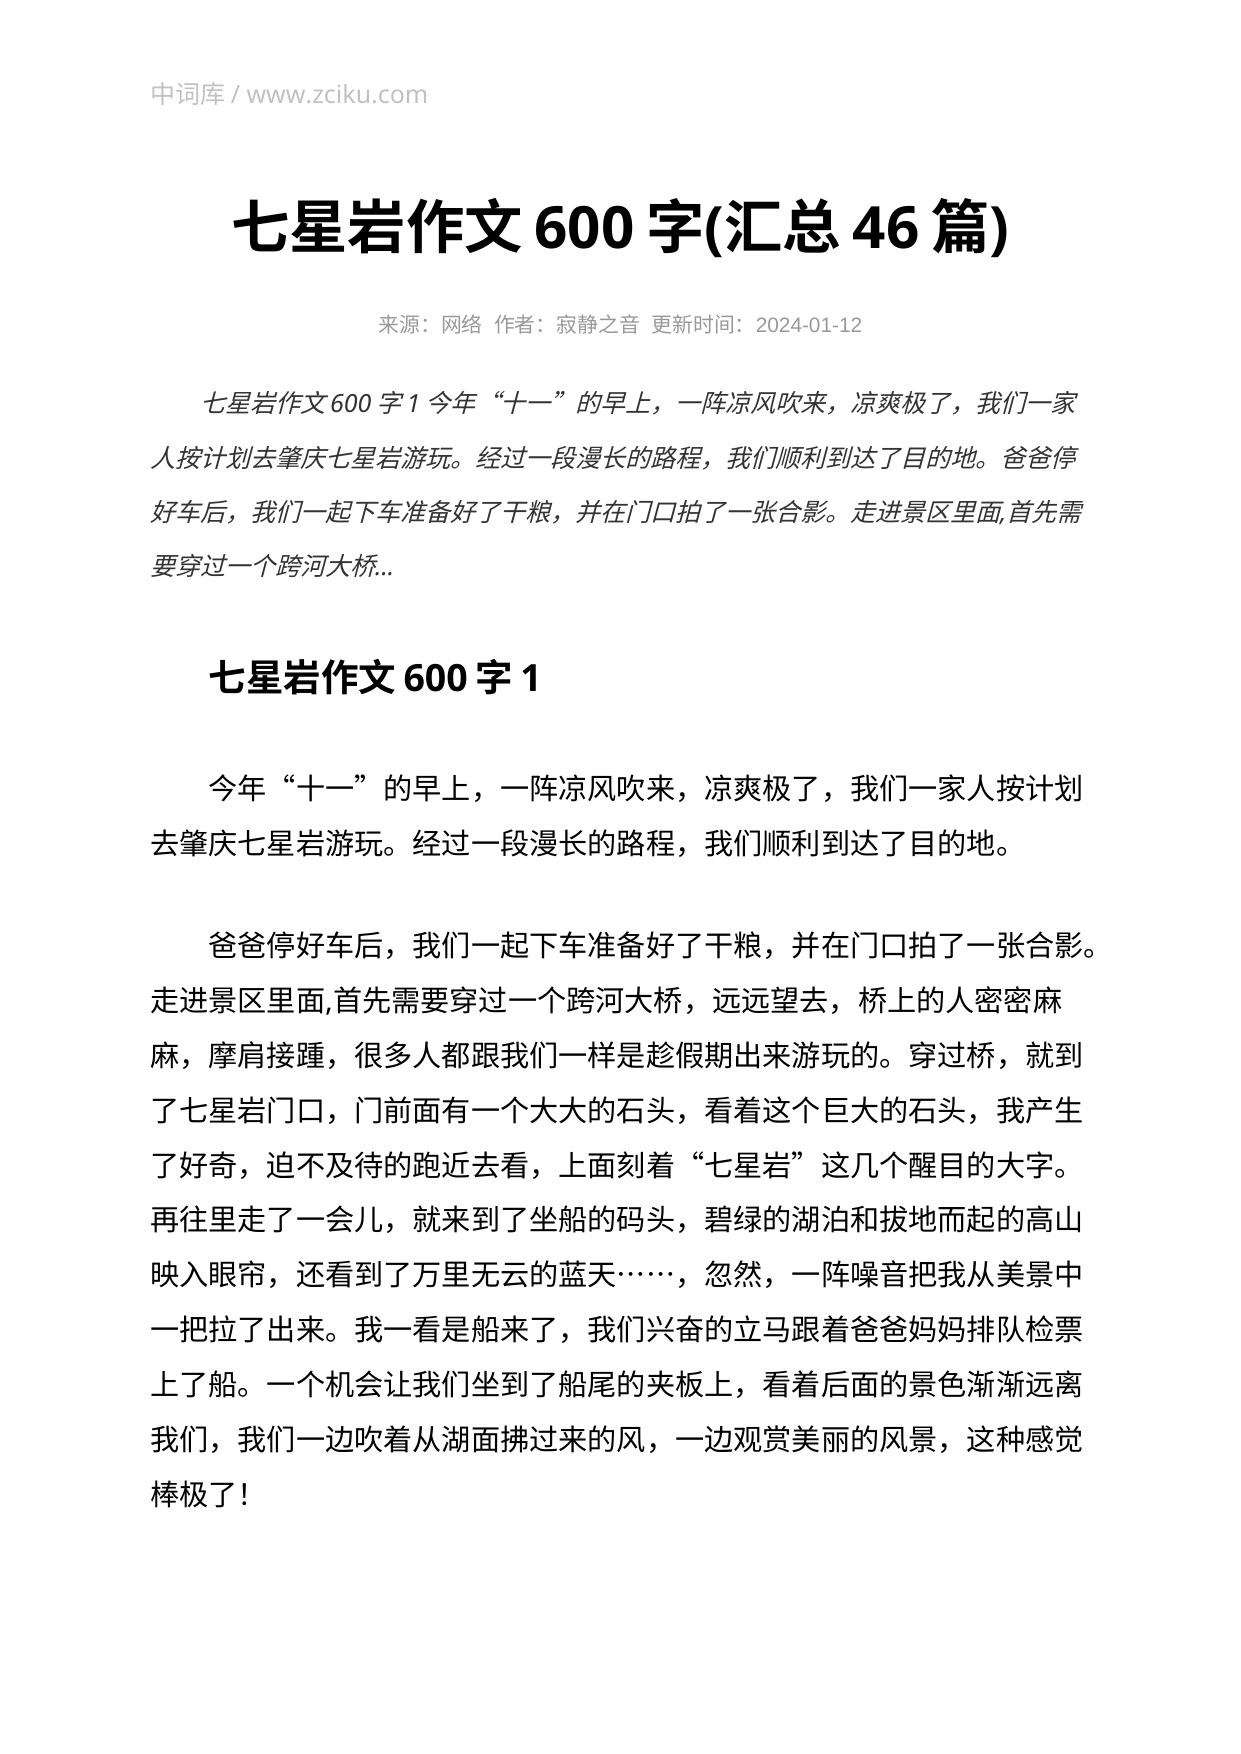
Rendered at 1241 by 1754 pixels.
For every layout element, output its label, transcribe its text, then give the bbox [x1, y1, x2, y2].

text 来源：网络 作者：寂静之音 更新时间：2024-01-12 [150, 313, 1090, 337]
subtitle 七星岩作文600字(汇总46篇) [150, 181, 1090, 266]
text 七星岩作文600字1今年“十一”的早上，一阵凉风吹来，凉爽极了，我们一家人按计划去肇庆七星岩游玩。经过一段漫长的路程，我们顺利到达了目的地。爸爸停好车后，我们一起下车准备好了干粮，并在门口拍了一张合影。走进景区里面,首先需要穿过一个跨河大桥... [150, 384, 1090, 583]
text 今年“十一”的早上，一阵凉风吹来，凉爽极了，我们一家人按计划去肇庆七星岩游玩。经过一段漫长的路程，我们顺利到达了目的地。 [150, 766, 1090, 863]
text 七星岩作文600字1 [150, 648, 1090, 703]
text 爸爸停好车后，我们一起下车准备好了干粮，并在门口拍了一张合影。走进景区里面,首先需要穿过一个跨河大桥，远远望去，桥上的人密密麻麻，摩肩接踵，很多人都跟我们一样是趁假期出来游玩的。穿过桥，就到了七星岩门口，门前面有一个大大的石头，看着这个巨大的石头，我产生了好奇，迫不及待的跑近去看，上面刻着“七星岩”这几个醒目的大字。再往里走了一会儿，就来到了坐船的码头，碧绿的湖泊和拔地而起的高山映入眼帘，还看到了万里无云的蓝天……，忽然，一阵噪音把我从美景中一把拉了出来。我一看是船来了，我们兴奋的立马跟着爸爸妈妈排队检票上了船。一个机会让我们坐到了船尾的夹板上，看着后面的景色渐渐远离我们，我们一边吹着从湖面拂过来的风，一边观赏美丽的风景，这种感觉棒极了！ [150, 922, 1090, 1514]
